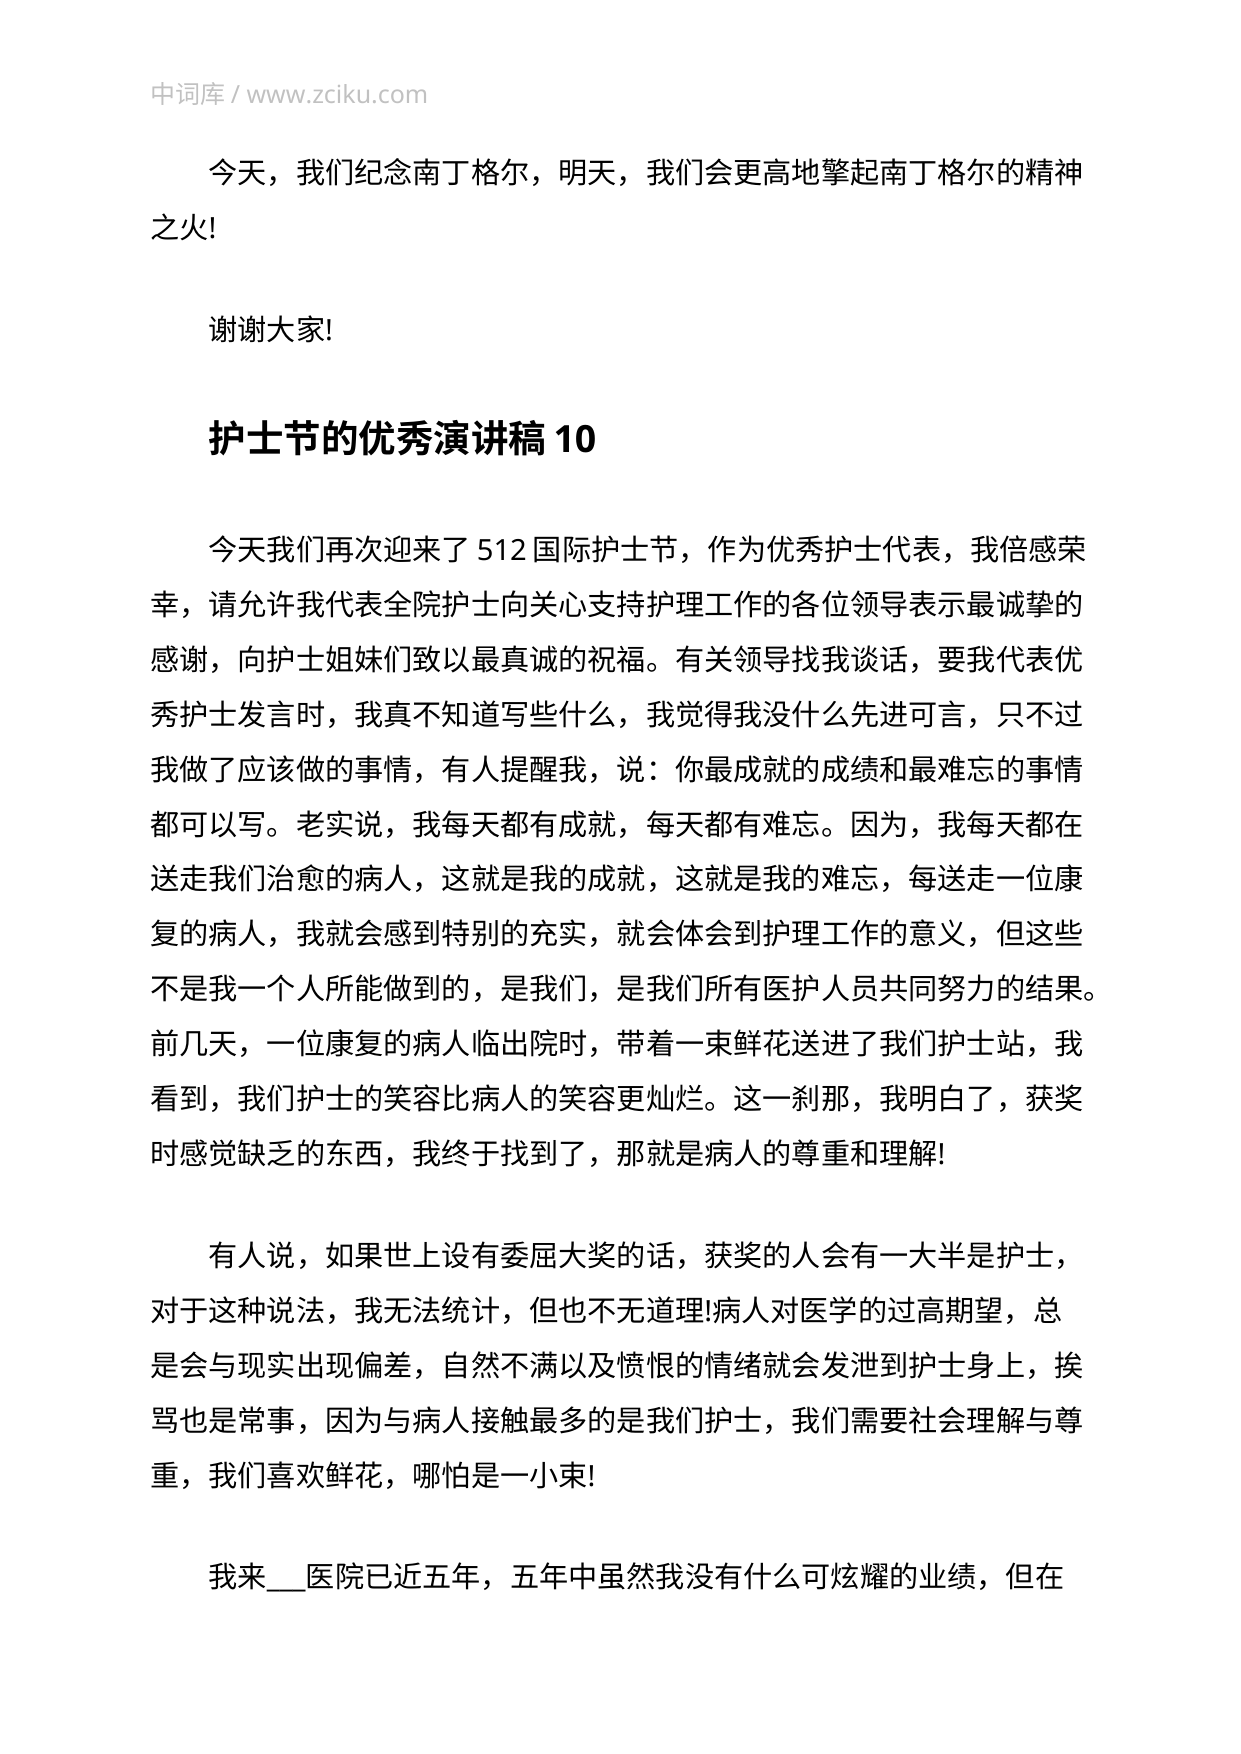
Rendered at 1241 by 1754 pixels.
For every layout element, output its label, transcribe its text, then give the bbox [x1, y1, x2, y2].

text 谢谢大家! [150, 307, 1090, 349]
text 护士节的优秀演讲稿10 [150, 409, 1090, 463]
text 今天我们再次迎来了512国际护士节，作为优秀护士代表，我倍感荣幸，请允许我代表全院护士向关心支持护理工作的各位领导表示最诚挚的感谢，向护士姐妹们致以最真诚的祝福。有关领导找我谈话，要我代表优秀护士发言时，我真不知道写些什么，我觉得我没什么先进可言，只不过我做了应该做的事情，有人提醒我，说：你最成就的成绩和最难忘的事情都可以写。老实说，我每天都有成就，每天都有难忘。因为，我每天都在送走我们治愈的病人，这就是我的成就，这就是我的难忘，每送走一位康复的病人，我就会感到特别的充实，就会体会到护理工作的意义，但这些不是我一个人所能做到的，是我们，是我们所有医护人员共同努力的结果。前几天，一位康复的病人临出院时，带着一束鲜花送进了我们护士站，我看到，我们护士的笑容比病人的笑容更灿烂。这一刹那，我明白了，获奖时感觉缺乏的东西，我终于找到了，那就是病人的尊重和理解! [150, 526, 1090, 1173]
text 有人说，如果世上设有委屈大奖的话，获奖的人会有一大半是护士，对于这种说法，我无法统计，但也不无道理!病人对医学的过高期望，总是会与现实出现偏差，自然不满以及愤恨的情绪就会发泄到护士身上，挨骂也是常事，因为与病人接触最多的是我们护士，我们需要社会理解与尊重，我们喜欢鲜花，哪怕是一小束! [150, 1232, 1090, 1494]
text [150, 1554, 1090, 1596]
text 今天，我们纪念南丁格尔，明天，我们会更高地擎起南丁格尔的精神之火! [150, 150, 1090, 247]
